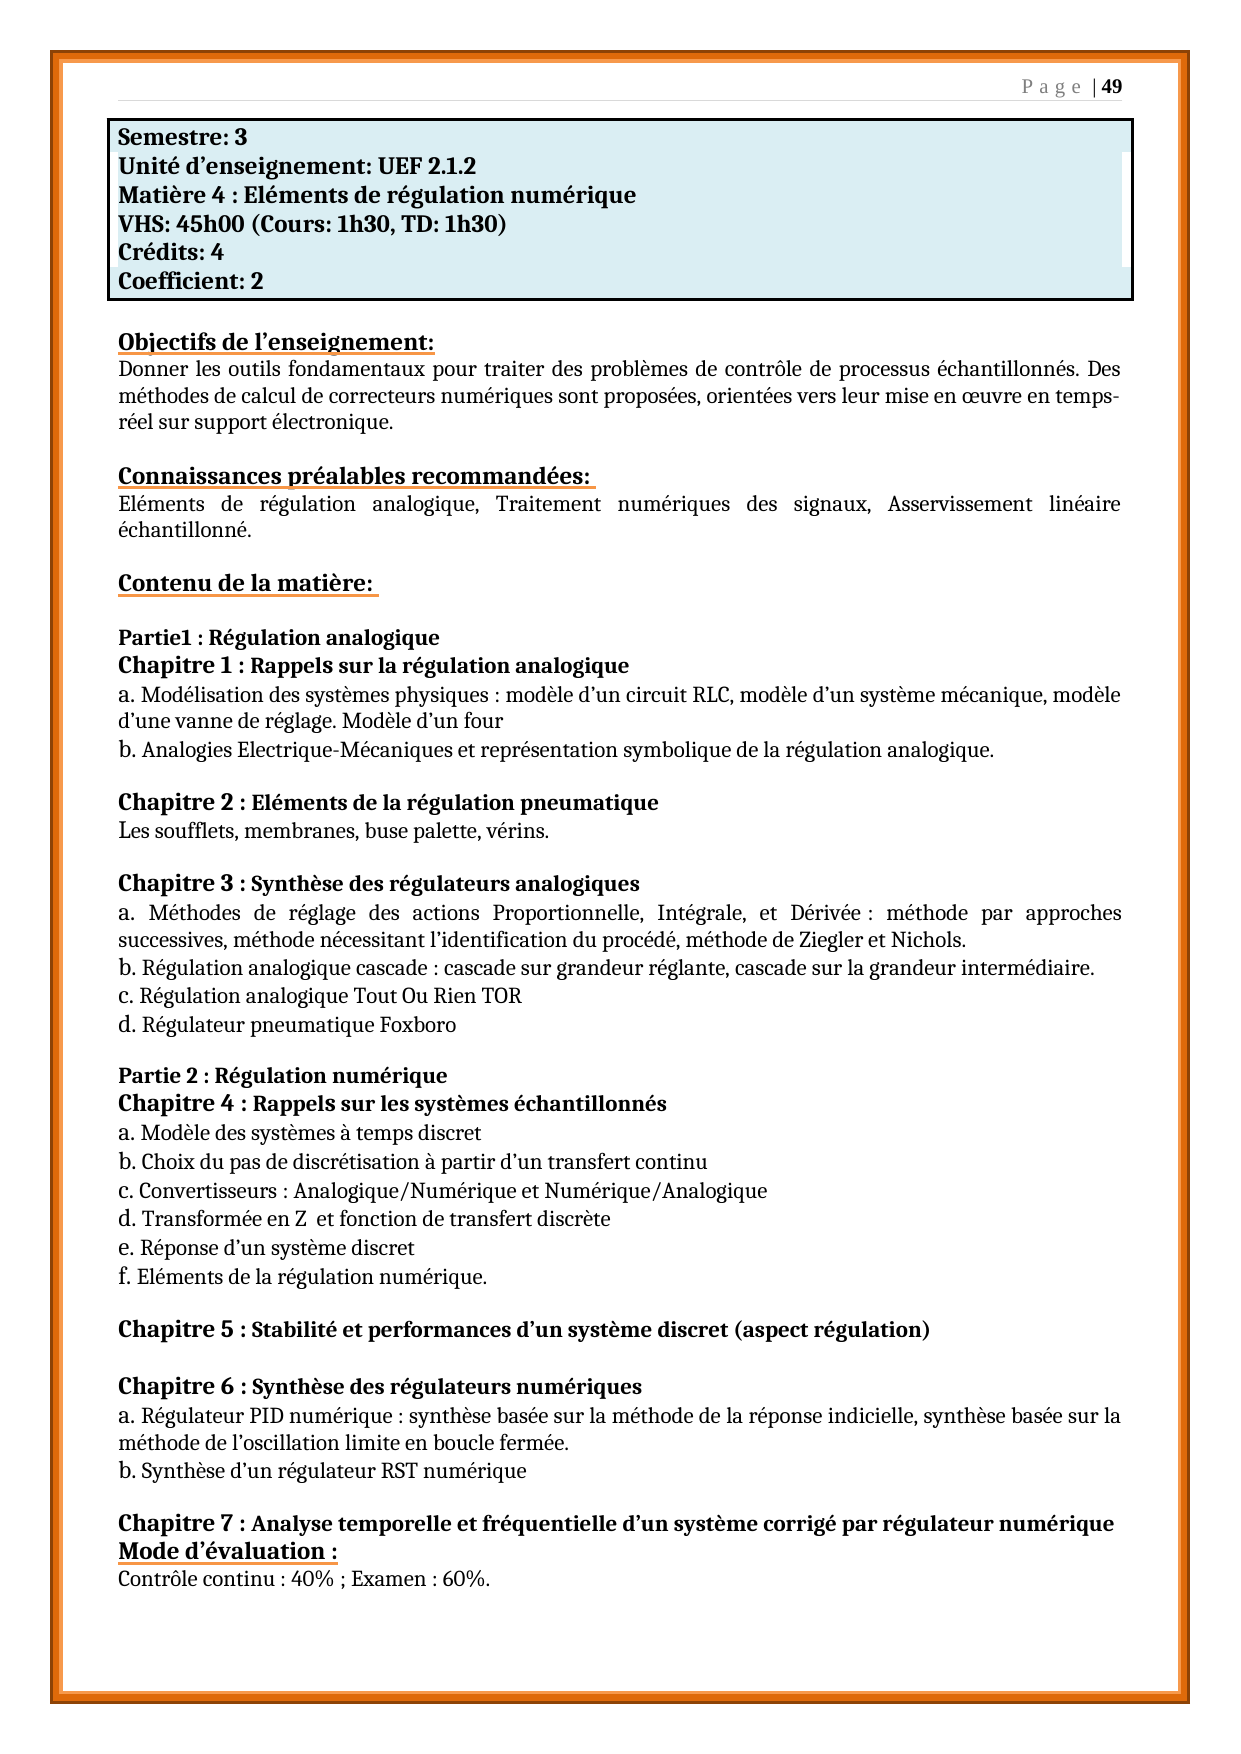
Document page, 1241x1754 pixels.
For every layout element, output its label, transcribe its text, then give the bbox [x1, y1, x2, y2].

text Chapitre 3 : Synthèse des régulateurs analogiques [118, 869, 1122, 898]
text b. Choix du pas de discrétisation à partir d’un transfert continu [118, 1147, 1122, 1176]
text Donner les outils fondamentaux pour traiter des problèmes de contrôle de processus échantillonnés. Des méthodes de calcul de correcteurs numériques sont proposées, orientées vers leur mise en œuvre en temps-réel sur support électronique. [118, 356, 1122, 435]
text d. Régulateur pneumatique Foxboro [118, 1010, 1122, 1039]
text b. Synthèse d’un régulateur RST numérique [118, 1456, 1122, 1484]
text Coefficient: 2 [110, 262, 1131, 298]
text Chapitre 4 : Rappels sur les systèmes échantillonnés [118, 1089, 1122, 1118]
text Chapitre 7 : Analyse temporelle et fréquentielle d’un système corrigé par régulateur numérique [118, 1508, 1122, 1537]
text Partie 2 : Régulation numérique [118, 1063, 1122, 1089]
text a. Méthodes de réglage des actions Proportionnelle, Intégrale, et Dérivée : méthode par approches successives, méthode nécessitant l’identification du procédé, méthode de Ziegler et Nichols. [118, 898, 1122, 953]
text a. Modèle des systèmes à temps discret [118, 1118, 1122, 1147]
text c. Régulation analogique Tout Ou Rien TOR [118, 981, 1122, 1010]
text Semestre: 3 [110, 121, 1131, 152]
text Eléments de régulation analogique, Traitement numériques des signaux, Asservissement linéaire échantillonné. [118, 490, 1122, 543]
text Crédits: 4 [118, 238, 1122, 262]
text VHS: 45h00 (Cours: 1h30, TD: 1h30) [118, 209, 1122, 238]
text f. Eléments de la régulation numérique. [118, 1262, 1122, 1291]
text Chapitre 6 : Synthèse des régulateurs numériques [118, 1372, 1122, 1401]
text b. Analogies Electrique-Mécaniques et représentation symbolique de la régulation analogique. [118, 735, 1122, 763]
text Unité d’enseignement: UEF 2.1.2 [118, 152, 1122, 181]
text d. Transformée en Z et fonction de transfert discrète [118, 1204, 1122, 1233]
text Contenu de la matière: [118, 569, 1122, 598]
text Chapitre 1 : Rappels sur la régulation analogique [118, 651, 1122, 679]
text e. Réponse d’un système discret [118, 1233, 1122, 1262]
text Chapitre 5 : Stabilité et performances d’un système discret (aspect régulation) [118, 1314, 1122, 1343]
text Connaissances préalables recommandées: [118, 462, 1122, 490]
text a. Modélisation des systèmes physiques : modèle d’un circuit RLC, modèle d’un système mécanique, modèle d’une vanne de réglage. Modèle d’un four [118, 679, 1122, 735]
text Les soufflets, membranes, buse palette, vérins. [118, 816, 1122, 845]
text Chapitre 2 : Eléments de la régulation pneumatique [118, 787, 1122, 816]
list Partie1 : Régulation analogique [118, 624, 1122, 651]
text c. Convertisseurs : Analogique/Numérique et Numérique/Analogique [118, 1176, 1122, 1204]
text Objectifs de l’enseignement: [118, 327, 1122, 356]
text Contrôle continu : 40% ; Examen : 60%. [118, 1566, 1122, 1592]
text b. Régulation analogique cascade : cascade sur grandeur réglante, cascade sur la grandeur intermédiaire. [118, 953, 1122, 981]
text a. Régulateur PID numérique : synthèse basée sur la méthode de la réponse indicielle, synthèse basée sur la méthode de l’oscillation limite en boucle fermée. [118, 1401, 1122, 1456]
text Mode d’évaluation : [118, 1537, 1122, 1566]
text Matière 4 : Eléments de régulation numérique [118, 181, 1122, 209]
